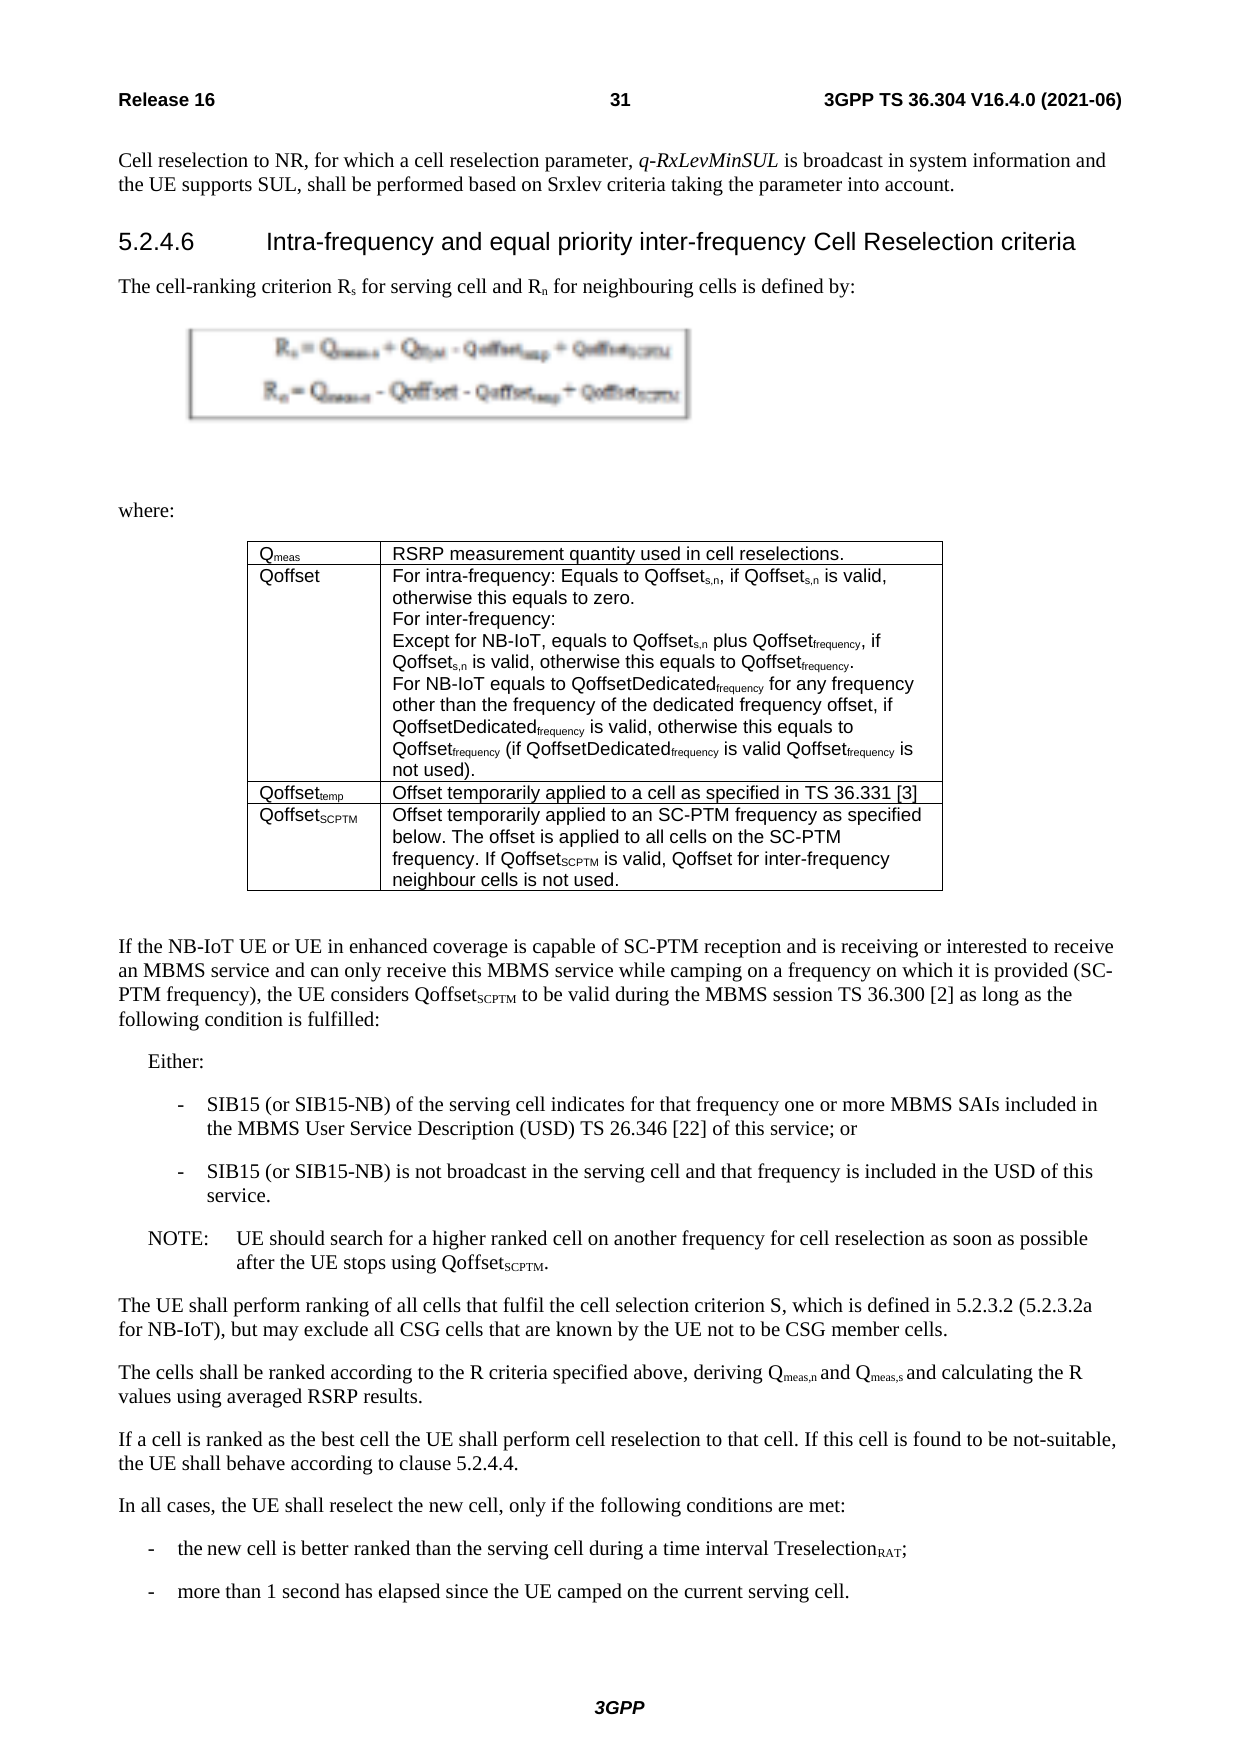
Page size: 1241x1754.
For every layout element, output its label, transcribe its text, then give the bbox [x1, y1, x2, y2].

table_cell Offset temporarily applied to an SC-PTM frequency as specified below. The offset is applied to all cells on the SC-PTM frequency. If QoffsetSCPTM is valid, Qoffset for inter-frequency neighbour cells is not used. [381, 804, 942, 890]
text - SIB15 (or SIB15-NB) of the serving cell indicates for that frequency one or more MBMS SAIs included in the MBMS User Service Description (USD) TS 26.346 [22] of this service; or [177, 1092, 1122, 1140]
text The UE shall perform ranking of all cells that fulfil the cell selection criterion S, which is defined in 5.2.3.2 (5.2.3.2a for NB-IoT), but may exclude all CSG cells that are known by the UE not to be CSG member cells. [118, 1293, 1122, 1341]
table_cell For intra-frequency: Equals to Qoffsets,n, if Qoffsets,n is valid, otherwise this equals to zero. For inter-frequency: Except for NB-IoT, equals to Qoffsets,n plus Qoffsetfrequency, if Qoffsets,n is valid, otherwise this equals to Qoffsetfrequency. For NB-IoT equals to QoffsetDedicatedfrequency for any frequency other than the frequency of the dedicated frequency offset, if QoffsetDedicatedfrequency is valid, otherwise this equals to Qoffsetfrequency (if QoffsetDedicatedfrequency is valid Qoffsetfrequency is not used). [381, 565, 942, 781]
table_cell QoffsetSCPTM [248, 804, 380, 890]
text Either: [148, 1049, 1122, 1073]
text Cell reselection to NR, for which a cell reselection parameter, q-RxLevMinSUL is broadcast in system information and the UE supports SUL, shall be performed based on Srxlev criteria taking the parameter into account. [118, 147, 1122, 196]
table_cell Offset temporarily applied to a cell as specified in TS 36.331 [3] [381, 782, 942, 803]
table_cell Qoffset [248, 565, 380, 781]
text In all cases, the UE shall reselect the new cell, only if the following conditions are met: [118, 1493, 1122, 1517]
text - SIB15 (or SIB15-NB) is not broadcast in the serving cell and that frequency is included in the USD of this service. [177, 1159, 1122, 1207]
table_header Qmeas [248, 542, 380, 564]
text - the new cell is better ranked than the serving cell during a time interval TreselectionRAT; [148, 1536, 1122, 1560]
table_header RSRP measurement quantity used in cell reselections. [381, 542, 942, 564]
text NOTE: UE should search for a higher ranked cell on another frequency for cell reselection as soon as possible after the UE stops using QoffsetSCPTM. [148, 1226, 1122, 1274]
subtitle 5.2.4.6 Intra-frequency and equal priority inter-frequency Cell Reselection criteria [118, 227, 1122, 256]
text If the NB-IoT UE or UE in enhanced coverage is capable of SC-PTM reception and is receiving or interested to receive an MBMS service and can only receive this MBMS service while camping on a frequency on which it is provided (SC-PTM frequency), the UE considers QoffsetSCPTM to be valid during the MBMS session TS 36.300 [2] as long as the following condition is fulfilled: [118, 934, 1122, 1031]
text The cell-ranking criterion Rs for serving cell and Rn for neighbouring cells is defined by: [118, 274, 1122, 298]
text - more than 1 second has elapsed since the UE camped on the current serving cell. [148, 1579, 1122, 1603]
text where: [118, 498, 1122, 522]
text If a cell is ranked as the best cell the UE shall perform cell reselection to that cell. If this cell is found to be not-suitable, the UE shall behave according to clause 5.2.4.4. [118, 1426, 1122, 1474]
text The cells shall be ranked according to the R criteria specified above, deriving Qmeas,n and Qmeas,s and calculating the R values using averaged RSRP results. [118, 1359, 1122, 1408]
table_cell Qoffsettemp [248, 782, 380, 803]
